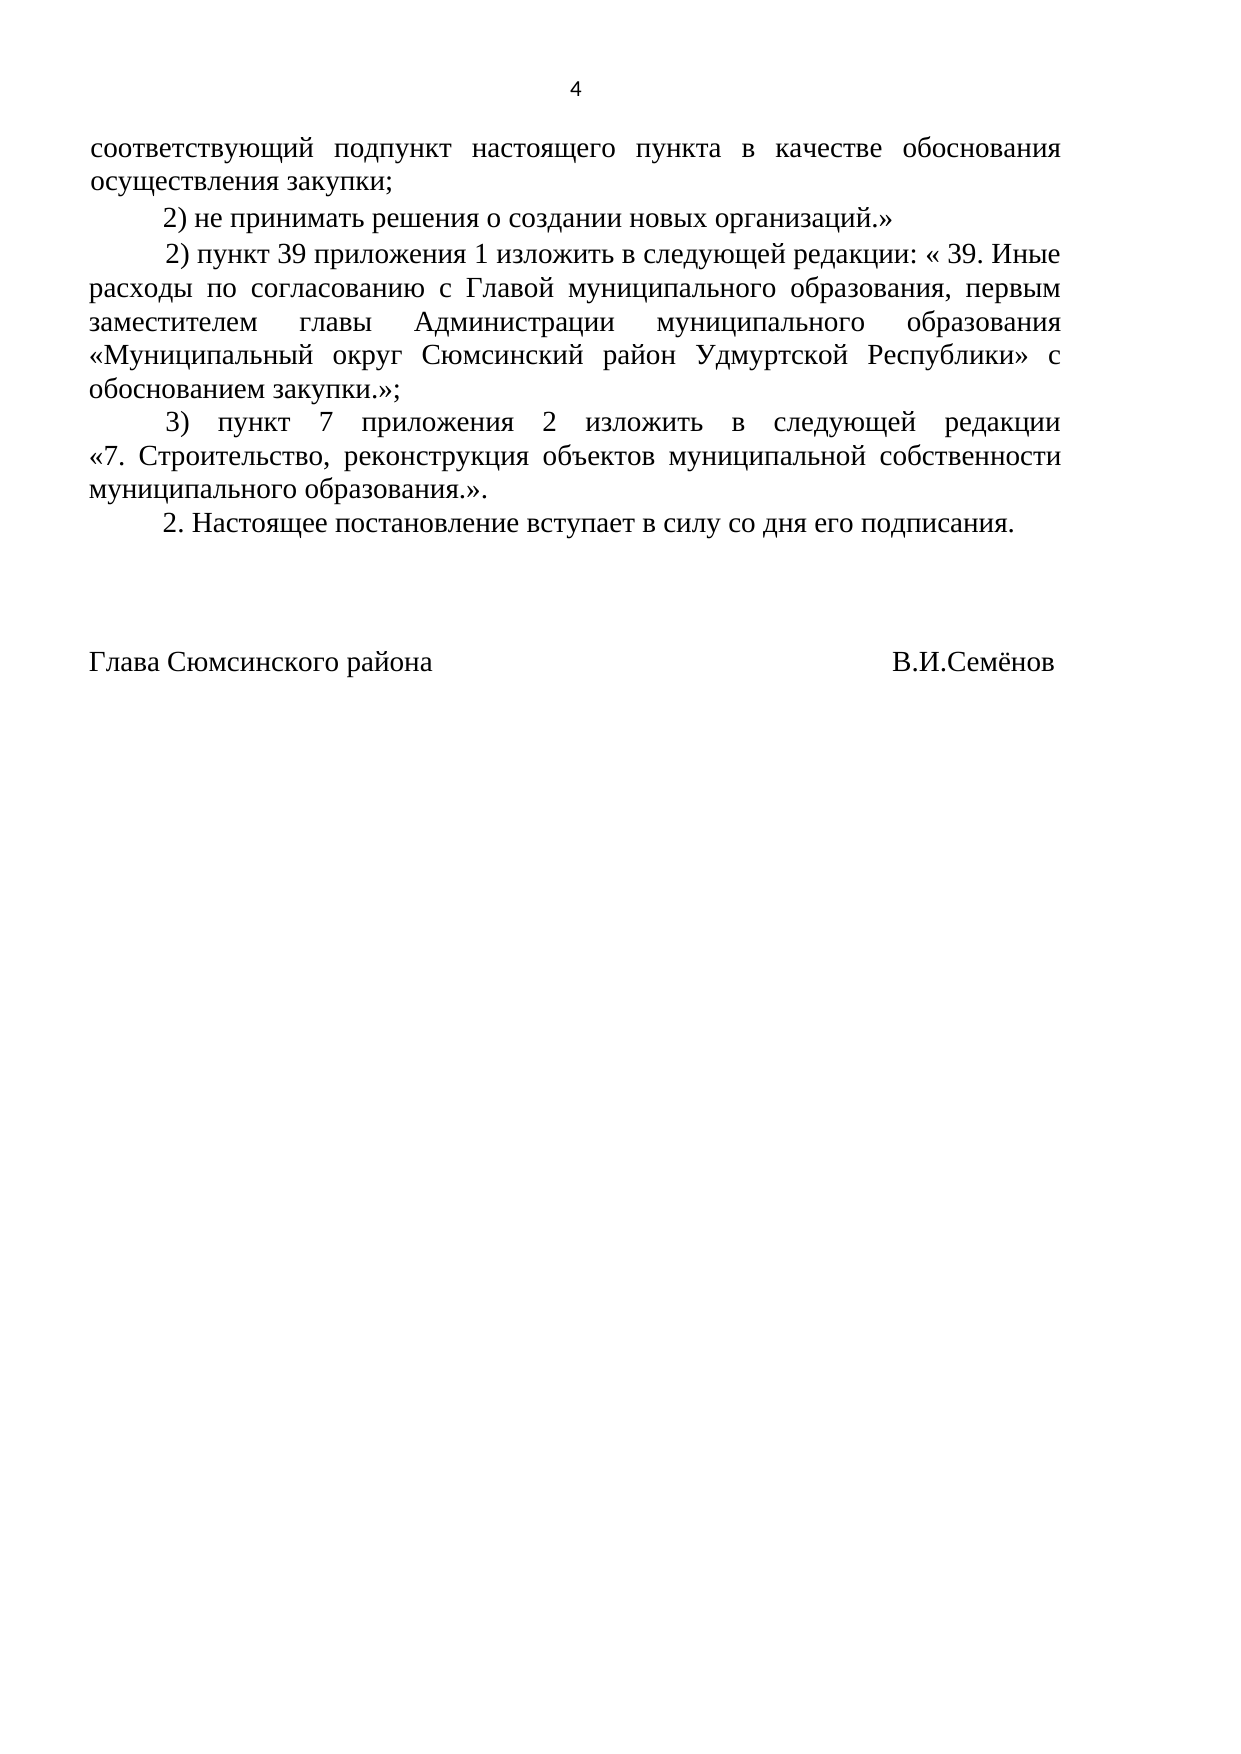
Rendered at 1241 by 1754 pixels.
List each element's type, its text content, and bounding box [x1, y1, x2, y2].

text 3) пункт 7 приложения 2 изложить в следующей редакции «7. Строительство, реконструкция объектов муниципальной собственности муниципального образования.». [89, 404, 1062, 505]
text 2. Настоящее постановление вступает в силу со дня его подписания. [89, 505, 1063, 538]
text 2) пункт 39 приложения 1 изложить в следующей редакции: « 39. Иные расходы по согласованию с Главой муниципального образования, первым заместителем главы Администрации муниципального образования «Муниципальный округ Сюмсинский район Удмуртской Республики» с обоснованием закупки.»; [89, 237, 1062, 404]
text 2) не принимать решения о создании новых организаций.» [163, 200, 1062, 233]
text Глава Сюмсинского района В.И.Семёнов [89, 644, 1063, 678]
